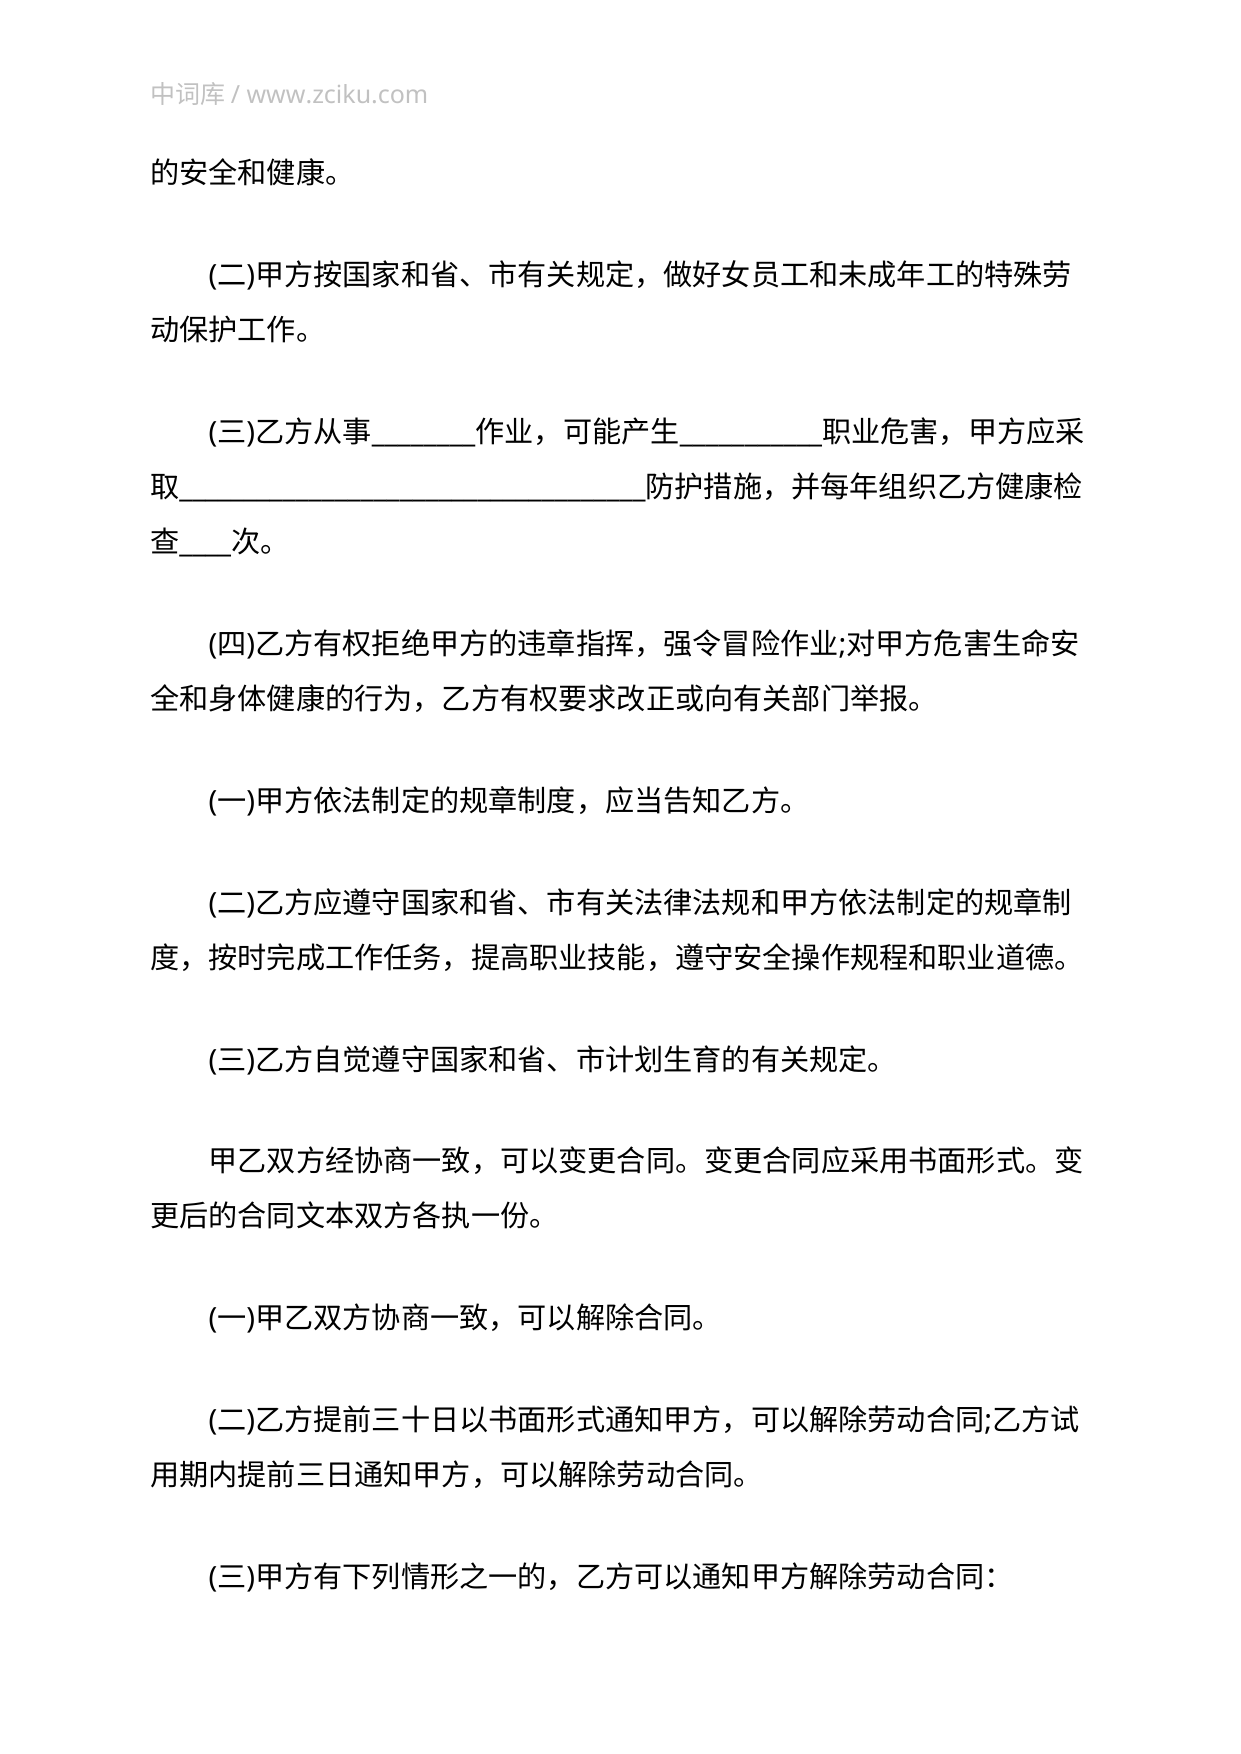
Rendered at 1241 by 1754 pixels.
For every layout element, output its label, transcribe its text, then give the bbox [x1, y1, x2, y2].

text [150, 150, 1090, 192]
text (三)甲方有下列情形之一的，乙方可以通知甲方解除劳动合同： [150, 1553, 1090, 1596]
text (二)乙方提前三十日以书面形式通知甲方，可以解除劳动合同;乙方试用期内提前三日通知甲方，可以解除劳动合同。 [150, 1397, 1090, 1494]
text (一)甲方依法制定的规章制度，应当告知乙方。 [150, 777, 1090, 820]
text 甲乙双方经协商一致，可以变更合同。变更合同应采用书面形式。变更后的合同文本双方各执一份。 [150, 1138, 1090, 1235]
text (一)甲乙双方协商一致，可以解除合同。 [150, 1295, 1090, 1337]
text (四)乙方有权拒绝甲方的违章指挥，强令冒险作业;对甲方危害生命安全和身体健康的行为，乙方有权要求改正或向有关部门举报。 [150, 621, 1090, 718]
text (二)乙方应遵守国家和省、市有关法律法规和甲方依法制定的规章制度，按时完成工作任务，提高职业技能，遵守安全操作规程和职业道德。 [150, 879, 1090, 977]
text (三)乙方从事________作业，可能产生___________职业危害，甲方应采取____________________________________防护措施，并每年组织乙方健康检查____次。 [150, 408, 1090, 561]
text (三)乙方自觉遵守国家和省、市计划生育的有关规定。 [150, 1036, 1090, 1078]
text (二)甲方按国家和省、市有关规定，做好女员工和未成年工的特殊劳动保护工作。 [150, 252, 1090, 349]
